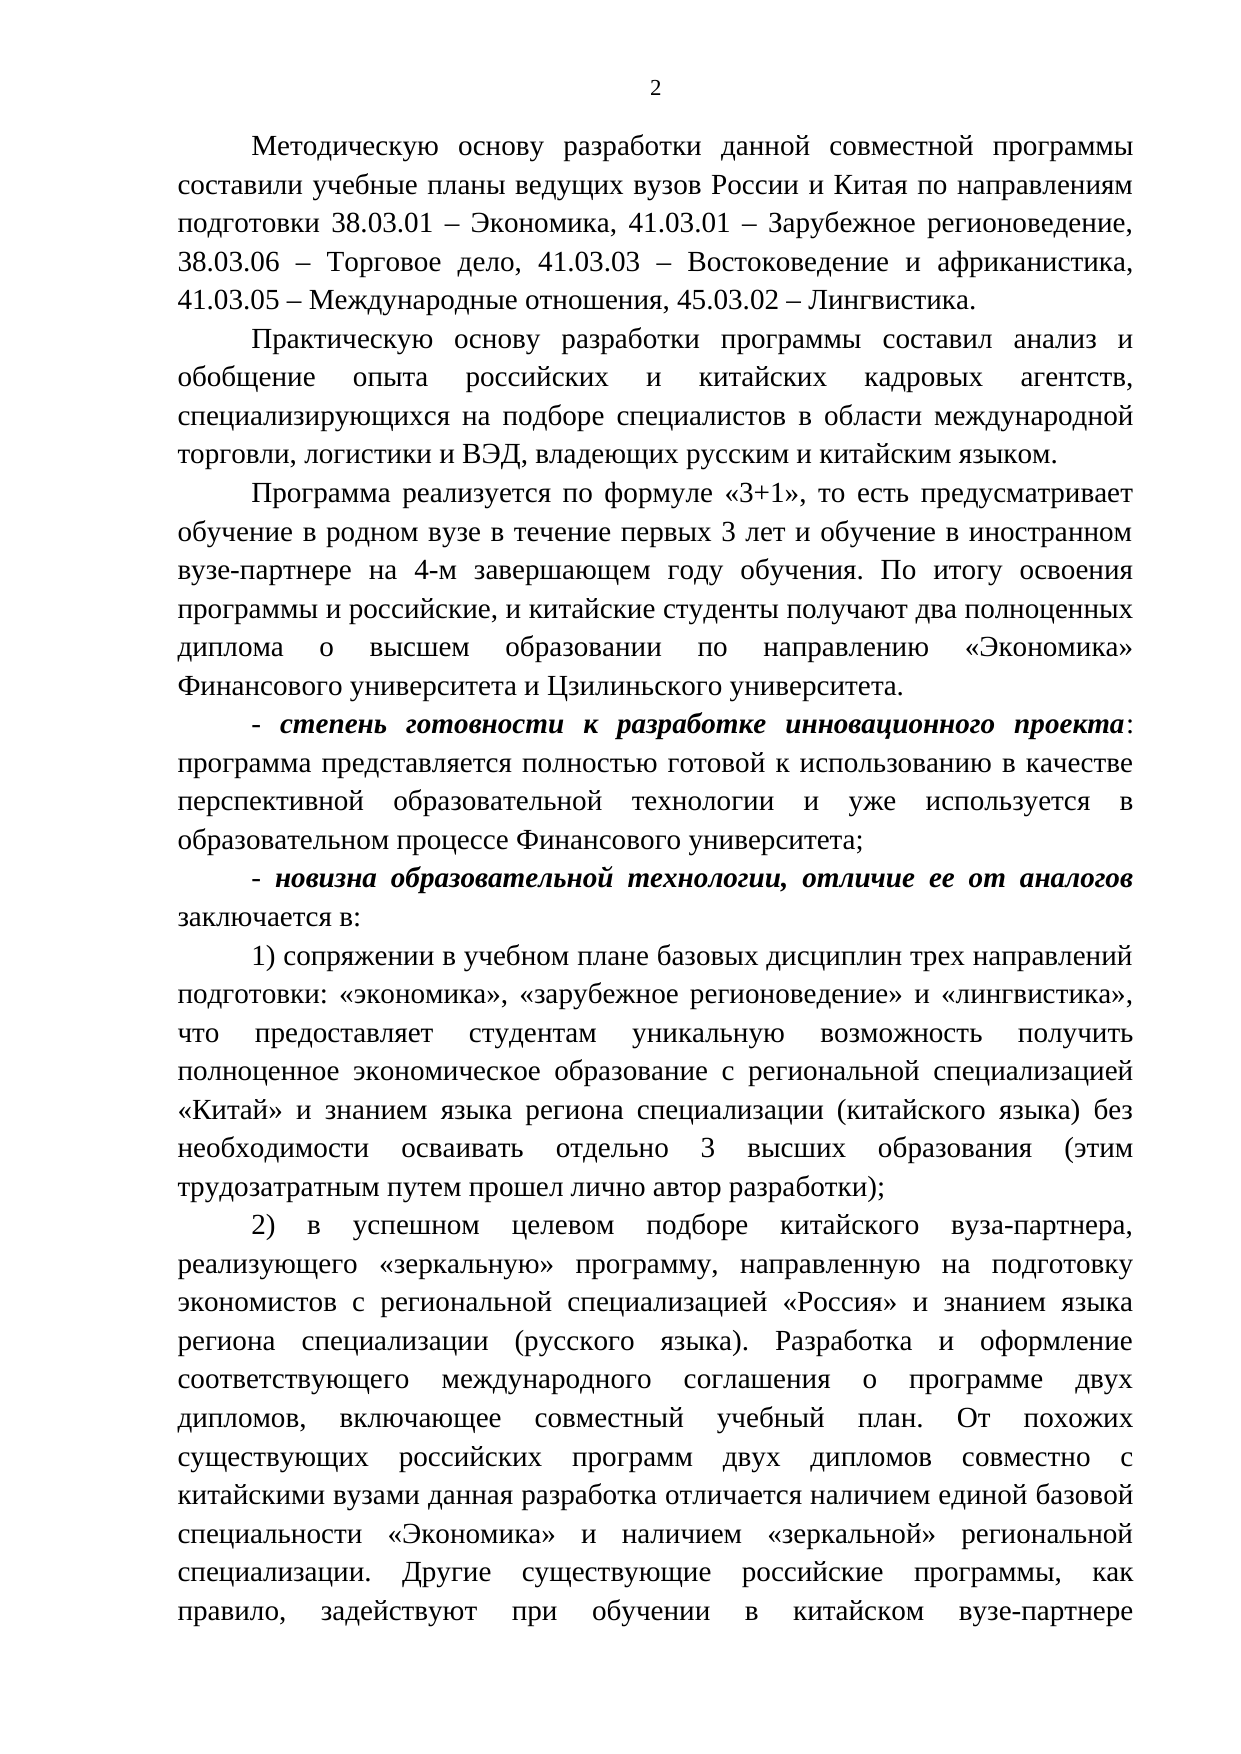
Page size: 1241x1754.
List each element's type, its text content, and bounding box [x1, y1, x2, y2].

text Программа реализуется по формуле «3+1», то есть предусматривает обучение в родном вузе в течение первых 3 лет и обучение в иностранном вузе-партнере на 4-м завершающем году обучения. По итогу освоения программы и российские, и китайские студенты получают два полноценных диплома о высшем образовании по направлению «Экономика» Финансового университета и Цзилиньского университета. [177, 475, 1134, 701]
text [177, 1207, 1134, 1626]
text 1) сопряжении в учебном плане базовых дисциплин трех направлений подготовки: «экономика», «зарубежное регионоведение» и «лингвистика», что предоставляет студентам уникальную возможность получить полноценное экономическое образование с региональной специализацией «Китай» и знанием языка региона специализации (китайского языка) без необходимости осваивать отдельно 3 высших образования (этим трудозатратным путем прошел лично автор разработки); [177, 938, 1134, 1202]
text - новизна образовательной технологии, отличие ее от аналогов заключается в: [177, 861, 1134, 933]
text - степень готовности к разработке инновационного проекта: программа представляется полностью готовой к использованию в качестве перспективной образовательной технологии и уже используется в образовательном процессе Финансового университета; [177, 706, 1134, 856]
text Практическую основу разработки программы составил анализ и обобщение опыта российских и китайских кадровых агентств, специализирующихся на подборе специалистов в области международной торговли, логистики и ВЭД, владеющих русским и китайским языком. [177, 321, 1134, 470]
text Методическую основу разработки данной совместной программы составили учебные планы ведущих вузов России и Китая по направлениям подготовки 38.03.01 – Экономика, 41.03.01 – Зарубежное регионоведение, 38.03.06 – Торговое дело, 41.03.03 – Востоковедение и африканистика, 41.03.05 – Международные отношения, 45.03.02 – Лингвистика. [177, 128, 1134, 316]
